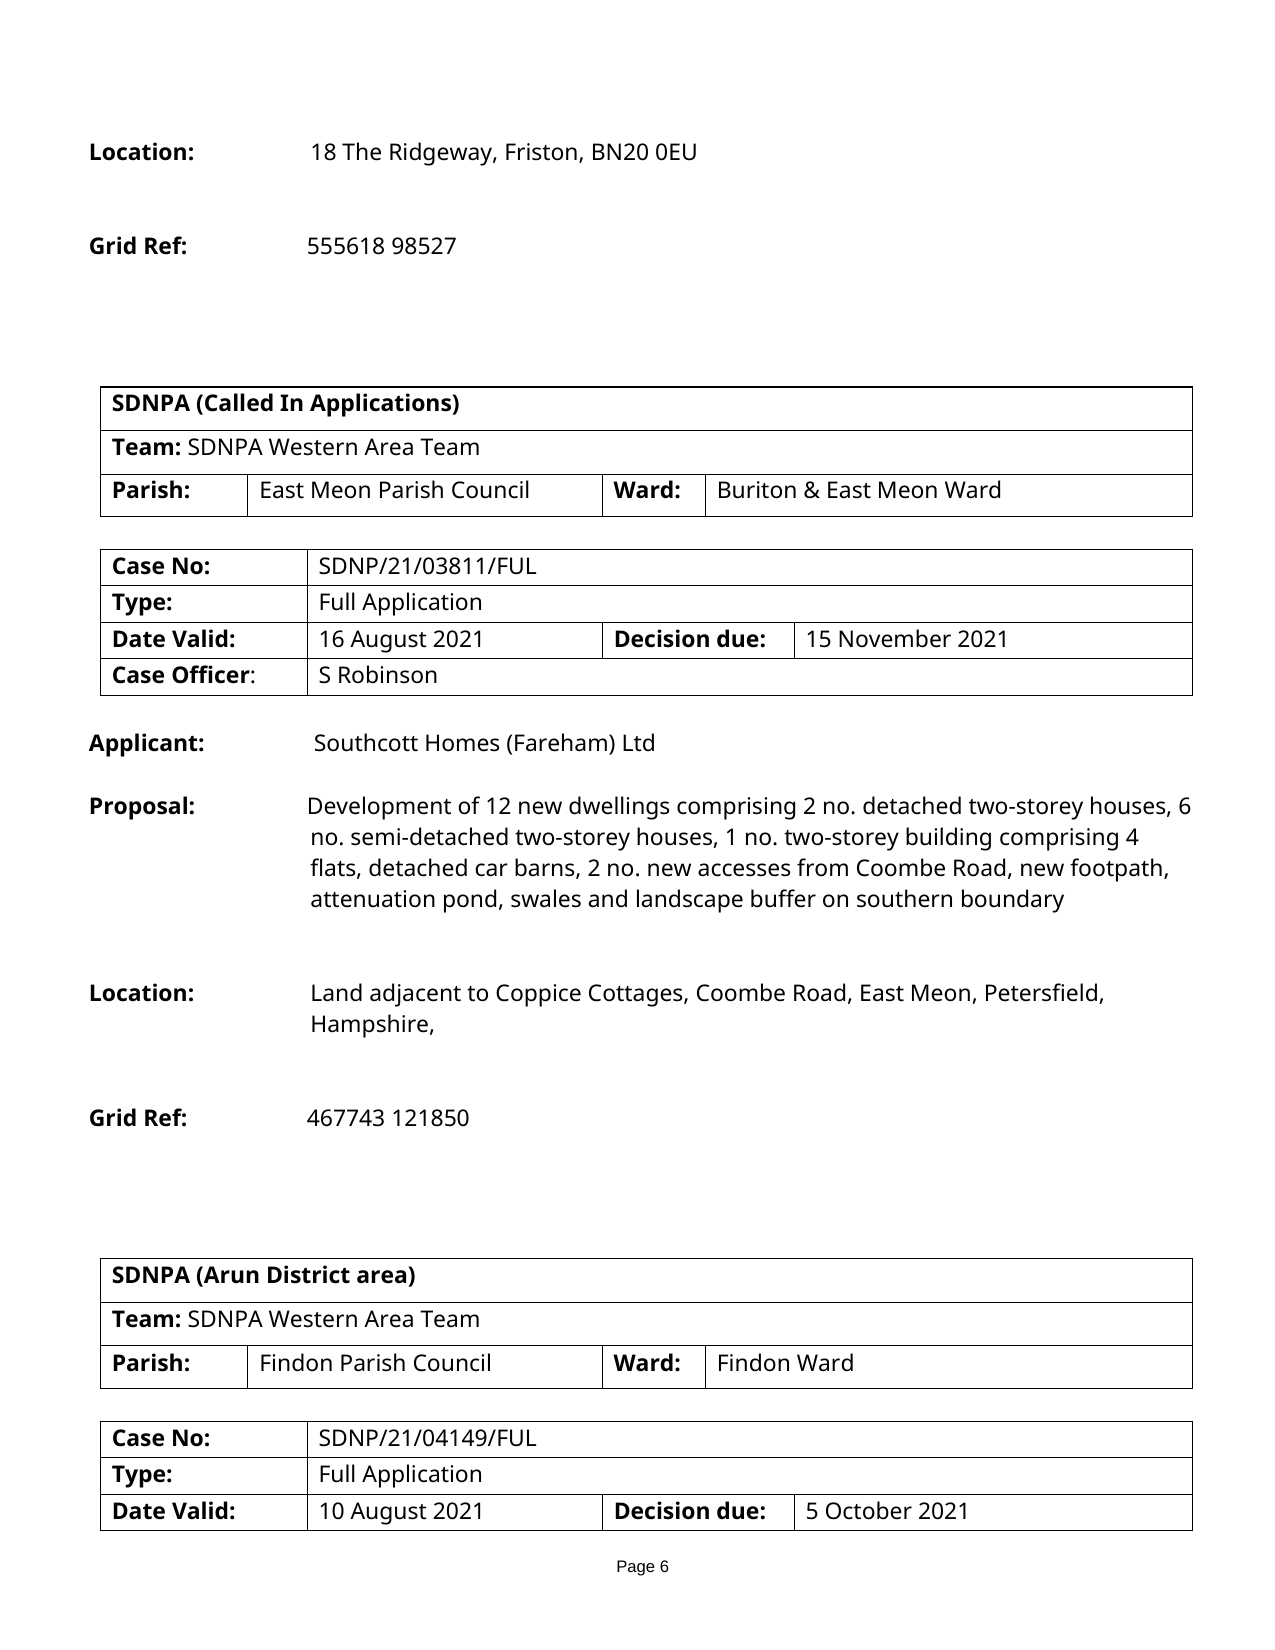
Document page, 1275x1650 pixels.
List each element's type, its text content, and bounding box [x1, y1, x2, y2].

text Grid Ref: 555618 98527 [89, 230, 1196, 261]
table_cell Team: SDNPA Western Area Team [101, 1303, 1192, 1345]
text Location: Land adjacent to Coppice Cottages, Coombe Road, East Meon, Petersfield, Hampshire, [89, 977, 1196, 1039]
table_cell 16 August 2021 [308, 623, 602, 658]
text Grid Ref: 467743 121850 [89, 1102, 1196, 1133]
text Applicant: Southcott Homes (Fareham) Ltd [89, 727, 1196, 758]
table_cell Findon Parish Council [248, 1346, 602, 1388]
table_header Case No: [101, 550, 307, 585]
table_cell Decision due: [603, 623, 794, 658]
table_header Case No: [101, 1422, 307, 1457]
table_cell Full Application [308, 1458, 1192, 1494]
table_cell Ward: [603, 475, 705, 516]
table_cell Type: [101, 1458, 307, 1494]
table_header SDNPA (Arun District area) [101, 1259, 1192, 1302]
table_header SDNP/21/04149/FUL [308, 1422, 1192, 1457]
table_cell Case Officer: [101, 659, 307, 695]
table_cell Date Valid: [101, 623, 307, 658]
table_cell Buriton & East Meon Ward [706, 475, 1192, 516]
table_cell Full Application [308, 586, 1192, 622]
table_cell S Robinson [308, 659, 1192, 695]
table_header SDNP/21/03811/FUL [308, 550, 1192, 585]
table_cell 15 November 2021 [795, 623, 1192, 658]
table_cell Parish: [101, 475, 247, 516]
table_cell Findon Ward [706, 1346, 1192, 1388]
table_cell Parish: [101, 1346, 247, 1388]
table_cell Decision due: [603, 1495, 794, 1530]
text Proposal: Development of 12 new dwellings comprising 2 no. detached two-storey houses, 6 no. semi-detached two-storey houses, 1 no. two-storey building comprising 4 flats, detached car barns, 2 no. new accesses from Coombe Road, new footpath, attenuation pond, swales and landscape buffer on southern boundary [89, 789, 1196, 914]
table_cell 10 August 2021 [308, 1495, 602, 1530]
table_cell 5 October 2021 [795, 1495, 1192, 1530]
table_header SDNPA (Called In Applications) [101, 388, 1192, 430]
text Location: 18 The Ridgeway, Friston, BN20 0EU [89, 136, 1196, 168]
table_cell Date Valid: [101, 1495, 307, 1530]
table_cell Type: [101, 586, 307, 622]
table_cell Ward: [603, 1346, 705, 1388]
table_cell Team: SDNPA Western Area Team [101, 431, 1192, 473]
table_cell East Meon Parish Council [248, 475, 602, 516]
